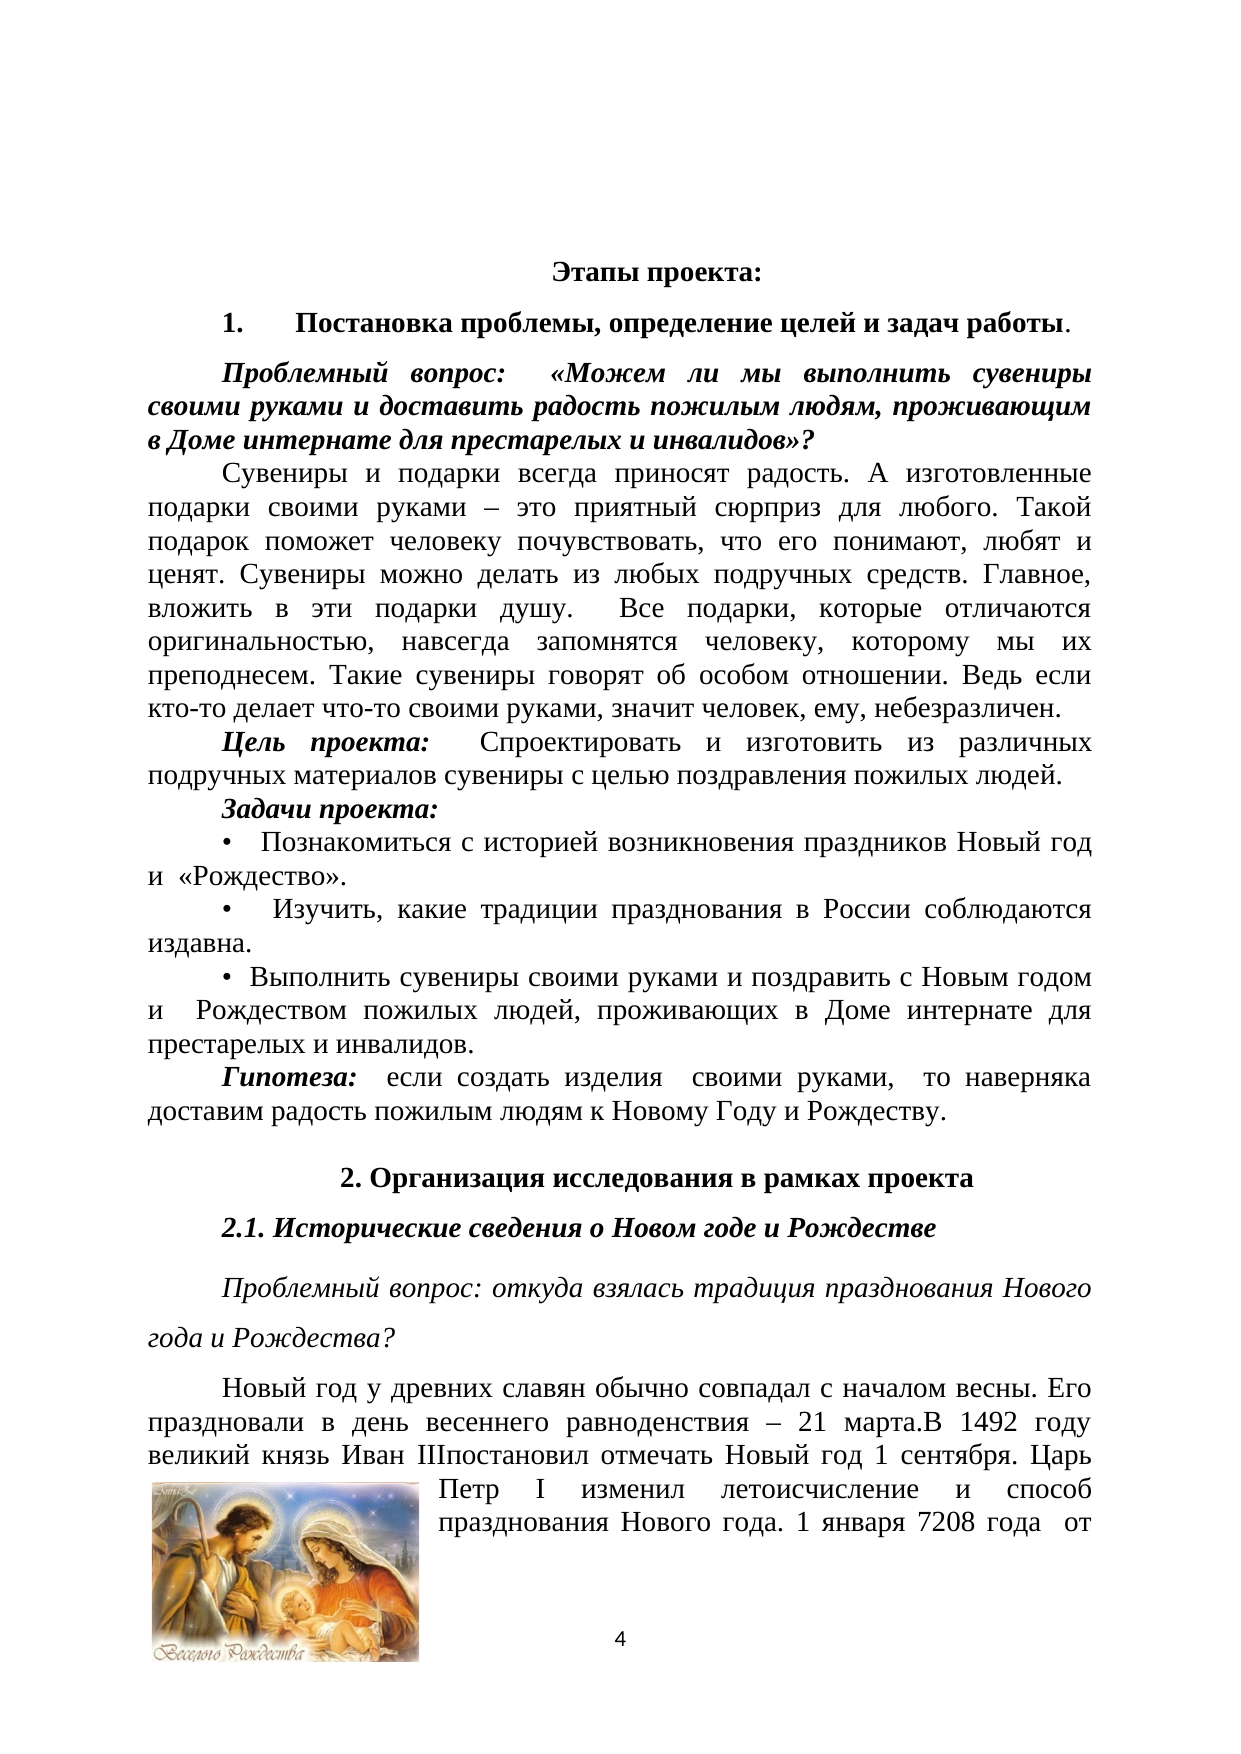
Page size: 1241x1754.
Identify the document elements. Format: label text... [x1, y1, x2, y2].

text Цель проекта: Спроектировать и изготовить из различных подручных материалов сувениры с целью поздравления пожилых людей. [148, 724, 1092, 791]
picture [150, 1482, 422, 1666]
text Проблемный вопрос: «Можем ли мы выполнить сувениры своими руками и доставить радость пожилым людям, проживающим в Доме интернате для престарелых и инвалидов»? [148, 355, 1092, 456]
text • Изучить, какие традиции празднования в России соблюдаются издавна. [148, 892, 1092, 959]
text Этапы проекта: [148, 254, 1092, 288]
text Гипотеза: если создать изделия своими руками, то наверняка доставим радость пожилым людям к Новому Году и Рождеству. [148, 1059, 1092, 1126]
text • Выполнить сувениры своими руками и поздравить с Новым годом и Рождеством пожилых людей, проживающих в Доме интернате для престарелых и инвалидов. [148, 959, 1092, 1059]
text 2.1. Исторические сведения о Новом годе и Рождестве [148, 1210, 1092, 1244]
text 2. Организация исследования в рамках проекта [148, 1160, 1092, 1193]
text Проблемный вопрос: откуда взялась традиция празднования Нового года и Рождества? [148, 1270, 1092, 1353]
list Постановка проблемы, определение целей и задач работы. [148, 305, 1092, 338]
text • Познакомиться с историей возникновения праздников Новый год и «Рождество». [148, 824, 1092, 892]
text Задачи проекта: [148, 791, 1092, 824]
text Сувениры и подарки всегда приносят радость. А изготовленные подарки своими руками – это приятный сюрприз для любого. Такой подарок поможет человеку почувствовать, что его понимают, любят и ценят. Сувениры можно делать из любых подручных средств. Главное, вложить в эти подарки душу. Все подарки, которые отличаются оригинальностью, навсегда запомнятся человеку, которому мы их преподнесем. Такие сувениры говорят об особом отношении. Ведь если кто-то делает что-то своими руками, значит человек, ему, небезразличен. [148, 456, 1092, 724]
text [148, 1370, 1092, 1538]
